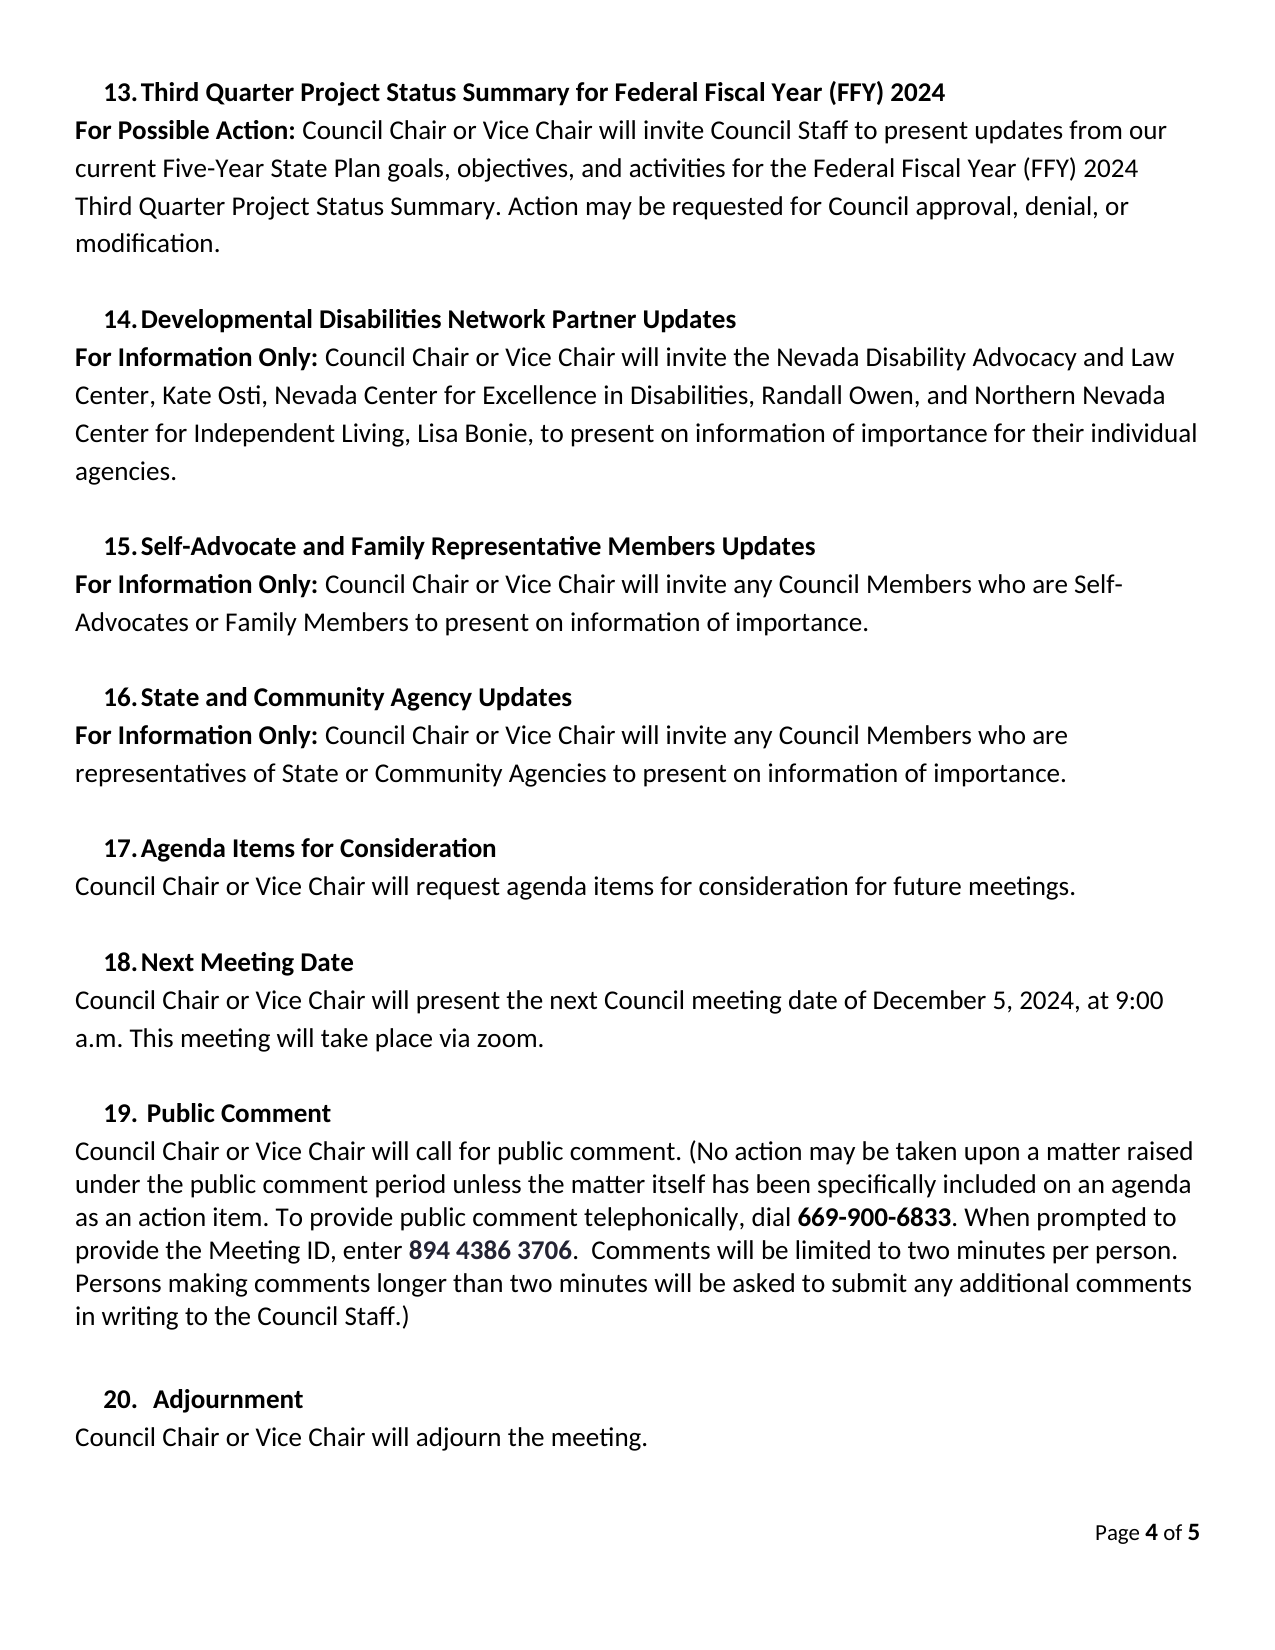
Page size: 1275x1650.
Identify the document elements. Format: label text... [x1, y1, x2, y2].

subtitle Agenda Items for Consideration [103, 832, 1200, 865]
text Council Chair or Vice Chair will present the next Council meeting date of December 5, 2024, at 9:00 a.m. This meeting will take place via zoom. [75, 983, 1200, 1054]
subtitle Third Quarter Project Status Summary for Federal Fiscal Year (FFY) 2024 [103, 75, 1200, 108]
text Council Chair or Vice Chair will request agenda items for consideration for future meetings. [75, 869, 1200, 903]
text For Information Only: Council Chair or Vice Chair will invite the Nevada Disability Advocacy and Law Center, Kate Osti, Nevada Center for Excellence in Disabilities, Randall Owen, and Northern Nevada Center for Independent Living, Lisa Bonie, to present on information of importance for their individual agencies. [75, 340, 1200, 487]
text Council Chair or Vice Chair will call for public comment. (No action may be taken upon a matter raised under the public comment period unless the matter itself has been specifically included on an agenda as an action item. To provide public comment telephonically, dial 669-900-6833. When prompted to provide the Meeting ID, enter 894 4386 3706. Comments will be limited to two minutes per person. Persons making comments longer than two minutes will be asked to submit any additional comments in writing to the Council Staff.) [75, 1134, 1200, 1332]
text Council Chair or Vice Chair will adjourn the meeting. [75, 1420, 1200, 1453]
text For Possible Action: Council Chair or Vice Chair will invite Council Staff to present updates from our current Five-Year State Plan goals, objectives, and activities for the Federal Fiscal Year (FFY) 2024 Third Quarter Project Status Summary. Action may be requested for Council approval, denial, or modification. [75, 113, 1200, 260]
text For Information Only: Council Chair or Vice Chair will invite any Council Members who are Self-Advocates or Family Members to present on information of importance. [75, 567, 1200, 638]
subtitle Public Comment [103, 1096, 1200, 1129]
text For Information Only: Council Chair or Vice Chair will invite any Council Members who are representatives of State or Community Agencies to present on information of importance. [75, 718, 1200, 789]
subtitle Developmental Disabilities Network Partner Updates [103, 302, 1200, 335]
subtitle Next Meeting Date [103, 945, 1200, 978]
subtitle Self-Advocate and Family Representative Members Updates [103, 529, 1200, 562]
subtitle State and Community Agency Updates [103, 680, 1200, 713]
subtitle Adjournment [103, 1382, 1200, 1415]
